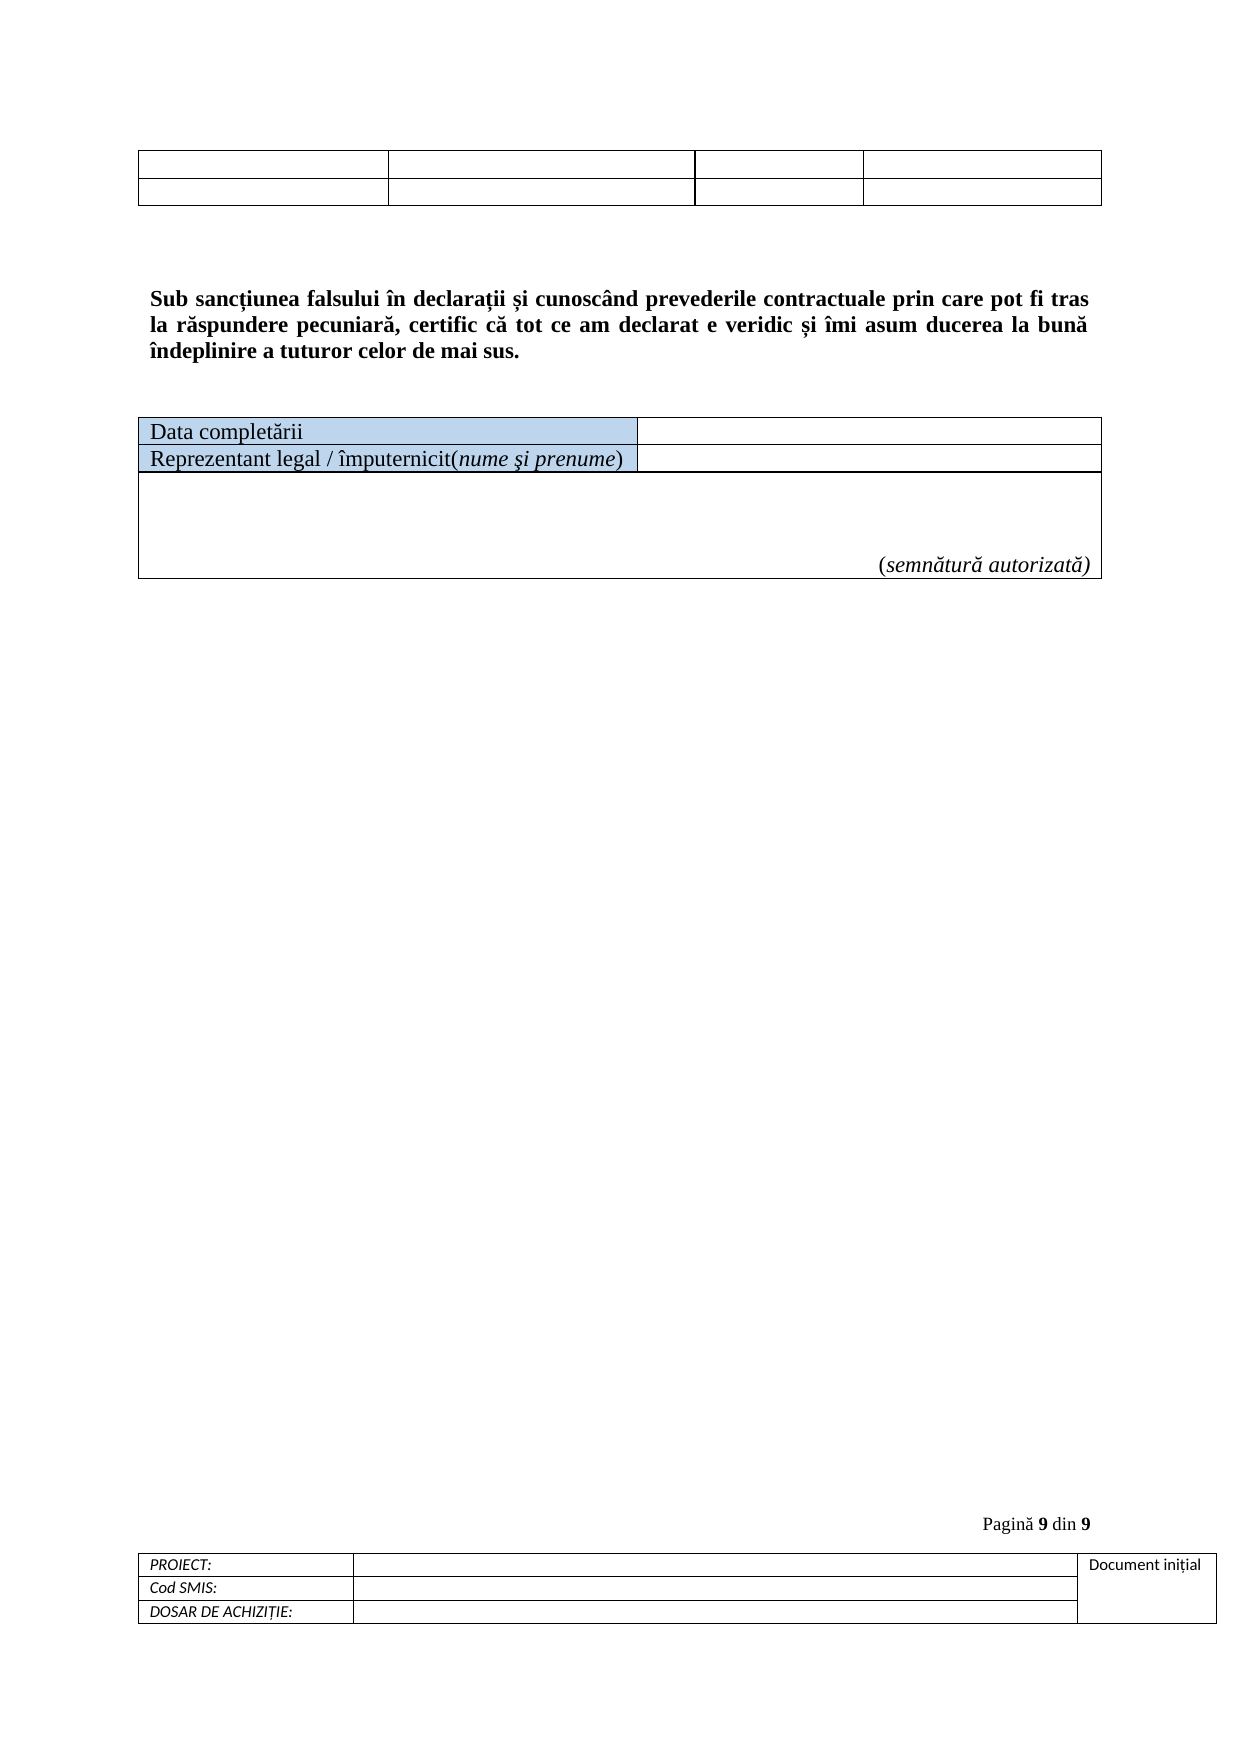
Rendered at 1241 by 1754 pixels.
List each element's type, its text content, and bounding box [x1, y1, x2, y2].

table_cell [696, 151, 863, 177]
text Sub sancțiunea falsului în declarații și cunoscând prevederile contractuale prin care pot fi tras la răspundere pecuniară, certific că tot ce am declarat e veridic și îmi asum ducerea la bună îndeplinire a tuturor celor de mai sus. [150, 285, 1090, 364]
table_header [638, 418, 1101, 444]
table_header Data completării [139, 418, 637, 444]
table_cell [638, 445, 1101, 471]
table_cell (semnătură autorizată) [139, 473, 1101, 578]
table_cell Reprezentant legal / împuternicit(nume şi prenume) [139, 445, 637, 471]
table_cell [864, 179, 1101, 205]
table_cell [139, 151, 388, 177]
table_cell [389, 151, 694, 177]
table_cell [139, 179, 388, 205]
table_cell [864, 151, 1101, 177]
table_cell [696, 179, 863, 205]
table_cell [389, 179, 694, 205]
